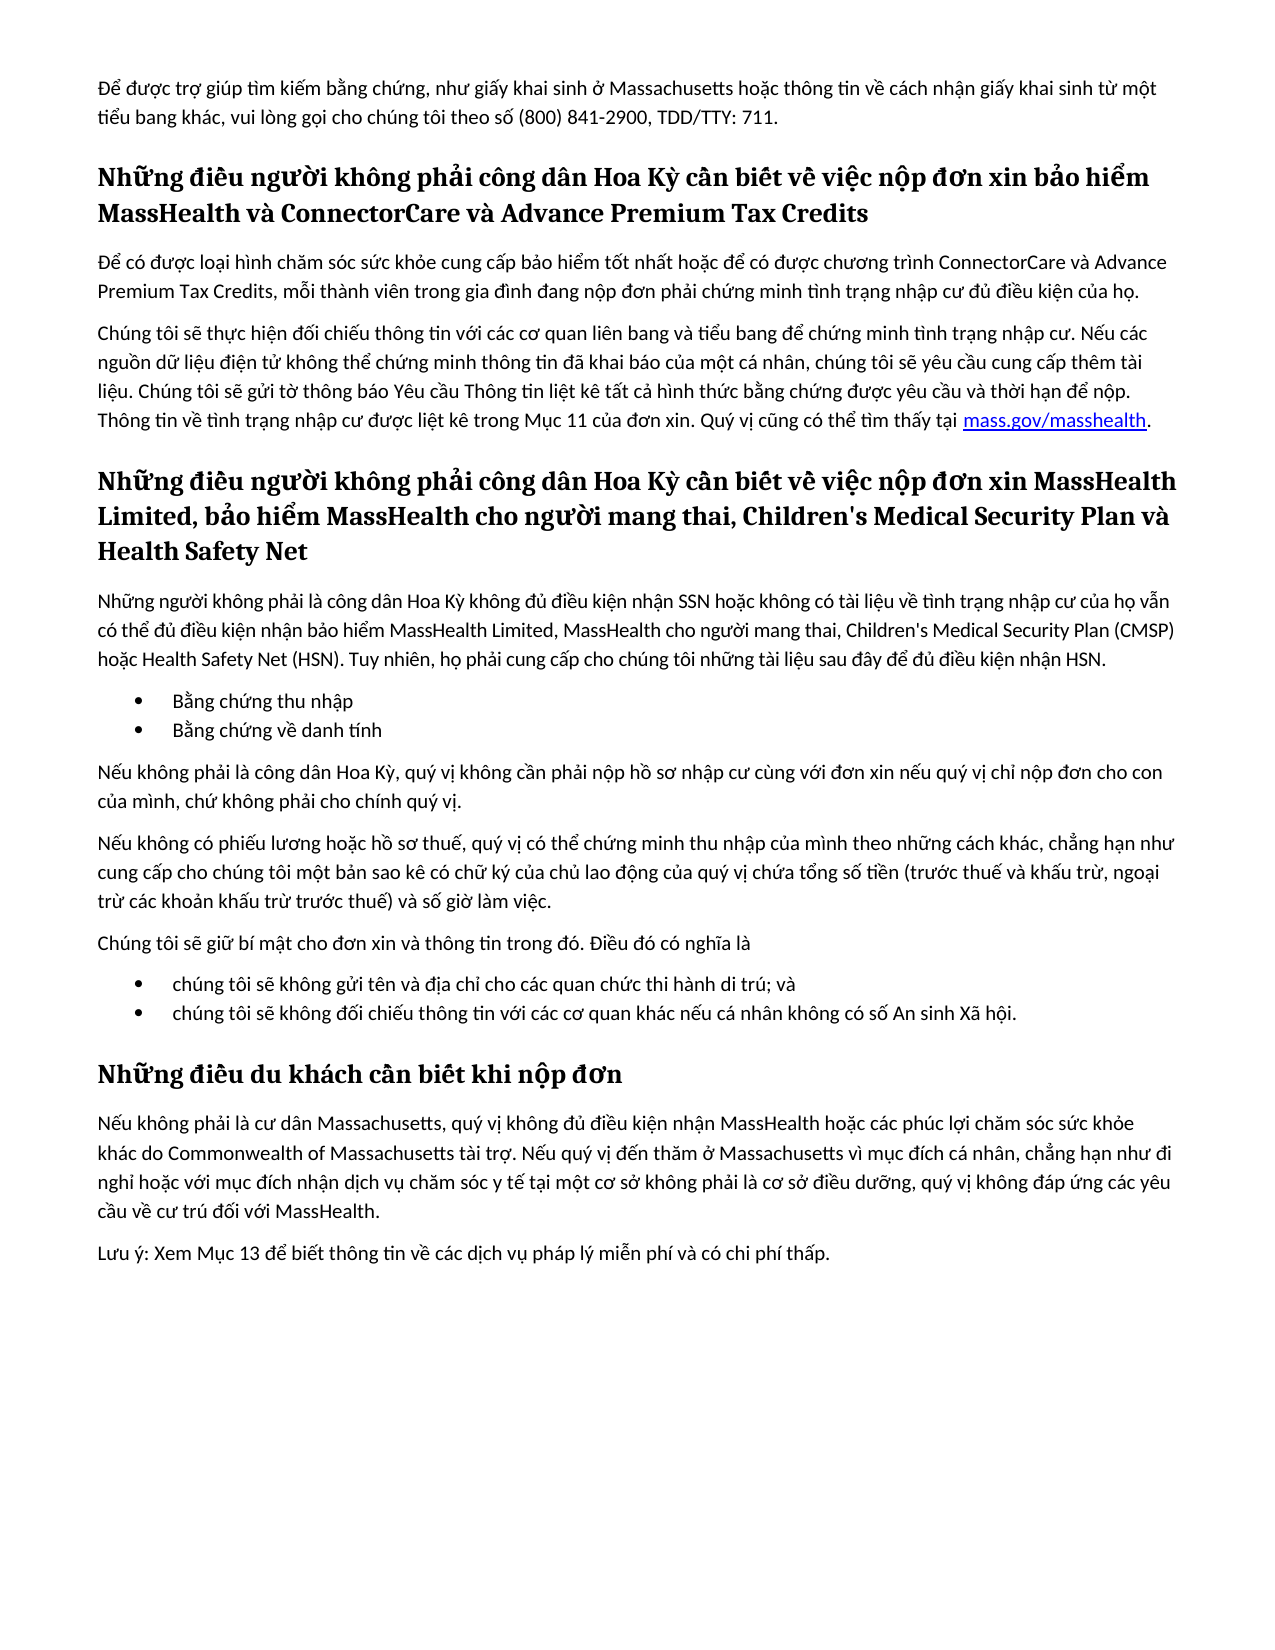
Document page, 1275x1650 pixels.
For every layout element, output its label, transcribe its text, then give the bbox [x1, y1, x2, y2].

text Nếu không phải là cư dân Massachusetts, quý vị không đủ điều kiện nhận MassHealth hoặc các phúc lợi chăm sóc sức khỏe khác do Commonwealth of Massachusetts tài trợ. Nếu quý vị đến thăm ở Massachusetts vì mục đích cá nhân, chẳng hạn như đi nghỉ hoặc với mục đích nhận dịch vụ chăm sóc y tế tại một cơ sở không phải là cơ sở điều dưỡng, quý vị không đáp ứng các yêu cầu về cư trú đối với MassHealth. [97, 1111, 1177, 1223]
text Nếu không phải là công dân Hoa Kỳ, quý vị không cần phải nộp hồ sơ nhập cư cùng với đơn xin nếu quý vị chỉ nộp đơn cho con của mình, chứ không phải cho chính quý vị. [97, 759, 1177, 813]
text Lưu ý: Xem Mục 13 để biết thông tin về các dịch vụ pháp lý miễn phí và có chi phí thấp. [97, 1240, 1177, 1265]
list chúng tôi sẽ không gửi tên và địa chỉ cho các quan chức thi hành di trú; và [135, 971, 1177, 997]
text Để có được loại hình chăm sóc sức khỏe cung cấp bảo hiểm tốt nhất hoặc để có được chương trình ConnectorCare và Advance Premium Tax Credits, mỗi thành viên trong gia đình đang nộp đơn phải chứng minh tình trạng nhập cư đủ điều kiện của họ. [97, 249, 1177, 304]
text Những người không phải là công dân Hoa Kỳ không đủ điều kiện nhận SSN hoặc không có tài liệu về tình trạng nhập cư của họ vẫn có thể đủ điều kiện nhận bảo hiểm MassHealth Limited, MassHealth cho người mang thai, Children's Medical Security Plan (CMSP) hoặc Health Safety Net (HSN). Tuy nhiên, họ phải cung cấp cho chúng tôi những tài liệu sau đây để đủ điều kiện nhận HSN. [97, 588, 1177, 672]
text Chúng tôi sẽ giữ bí mật cho đơn xin và thông tin trong đó. Điều đó có nghĩa là [97, 930, 1177, 955]
text Để được trợ giúp tìm kiếm bằng chứng, như giấy khai sinh ở Massachusetts hoặc thông tin về cách nhận giấy khai sinh từ một tiểu bang khác, vui lòng gọi cho chúng tôi theo số (800) 841-2900, TDD/TTY: 711. [97, 75, 1177, 129]
list chúng tôi sẽ không đối chiếu thông tin với các cơ quan khác nếu cá nhân không có số An sinh Xã hội. [135, 1001, 1177, 1026]
text Chúng tôi sẽ thực hiện đối chiếu thông tin với các cơ quan liên bang và tiểu bang để chứng minh tình trạng nhập cư. Nếu các nguồn dữ liệu điện tử không thể chứng minh thông tin đã khai báo của một cá nhân, chúng tôi sẽ yêu cầu cung cấp thêm tài liệu. Chúng tôi sẽ gửi tờ thông báo Yêu cầu Thông tin liệt kê tất cả hình thức bằng chứng được yêu cầu và thời hạn để nộp. Thông tin về tình trạng nhập cư được liệt kê trong Mục 11 của đơn xin. Quý vị cũng có thể tìm thấy tại mass.gov/masshealth. [97, 320, 1177, 433]
list Bằng chứng thu nhập [135, 688, 1177, 713]
subtitle Những điều du khách cần biết khi nộp đơn [97, 1059, 1177, 1090]
subtitle Những điều người không phải công dân Hoa Kỳ cần biết về việc nộp đơn xin bảo hiểm MassHealth và ConnectorCare và Advance Premium Tax Credits [97, 162, 1177, 229]
text Nếu không có phiếu lương hoặc hồ sơ thuế, quý vị có thể chứng minh thu nhập của mình theo những cách khác, chẳng hạn như cung cấp cho chúng tôi một bản sao kê có chữ ký của chủ lao động của quý vị chứa tổng số tiền (trước thuế và khấu trừ, ngoại trừ các khoản khấu trừ trước thuế) và số giờ làm việc. [97, 830, 1177, 913]
subtitle Những điều người không phải công dân Hoa Kỳ cần biết về việc nộp đơn xin MassHealth Limited, bảo hiểm MassHealth cho người mang thai, Children's Medical Security Plan và Health Safety Net [97, 466, 1177, 567]
list Bằng chứng về danh tính [135, 717, 1177, 743]
